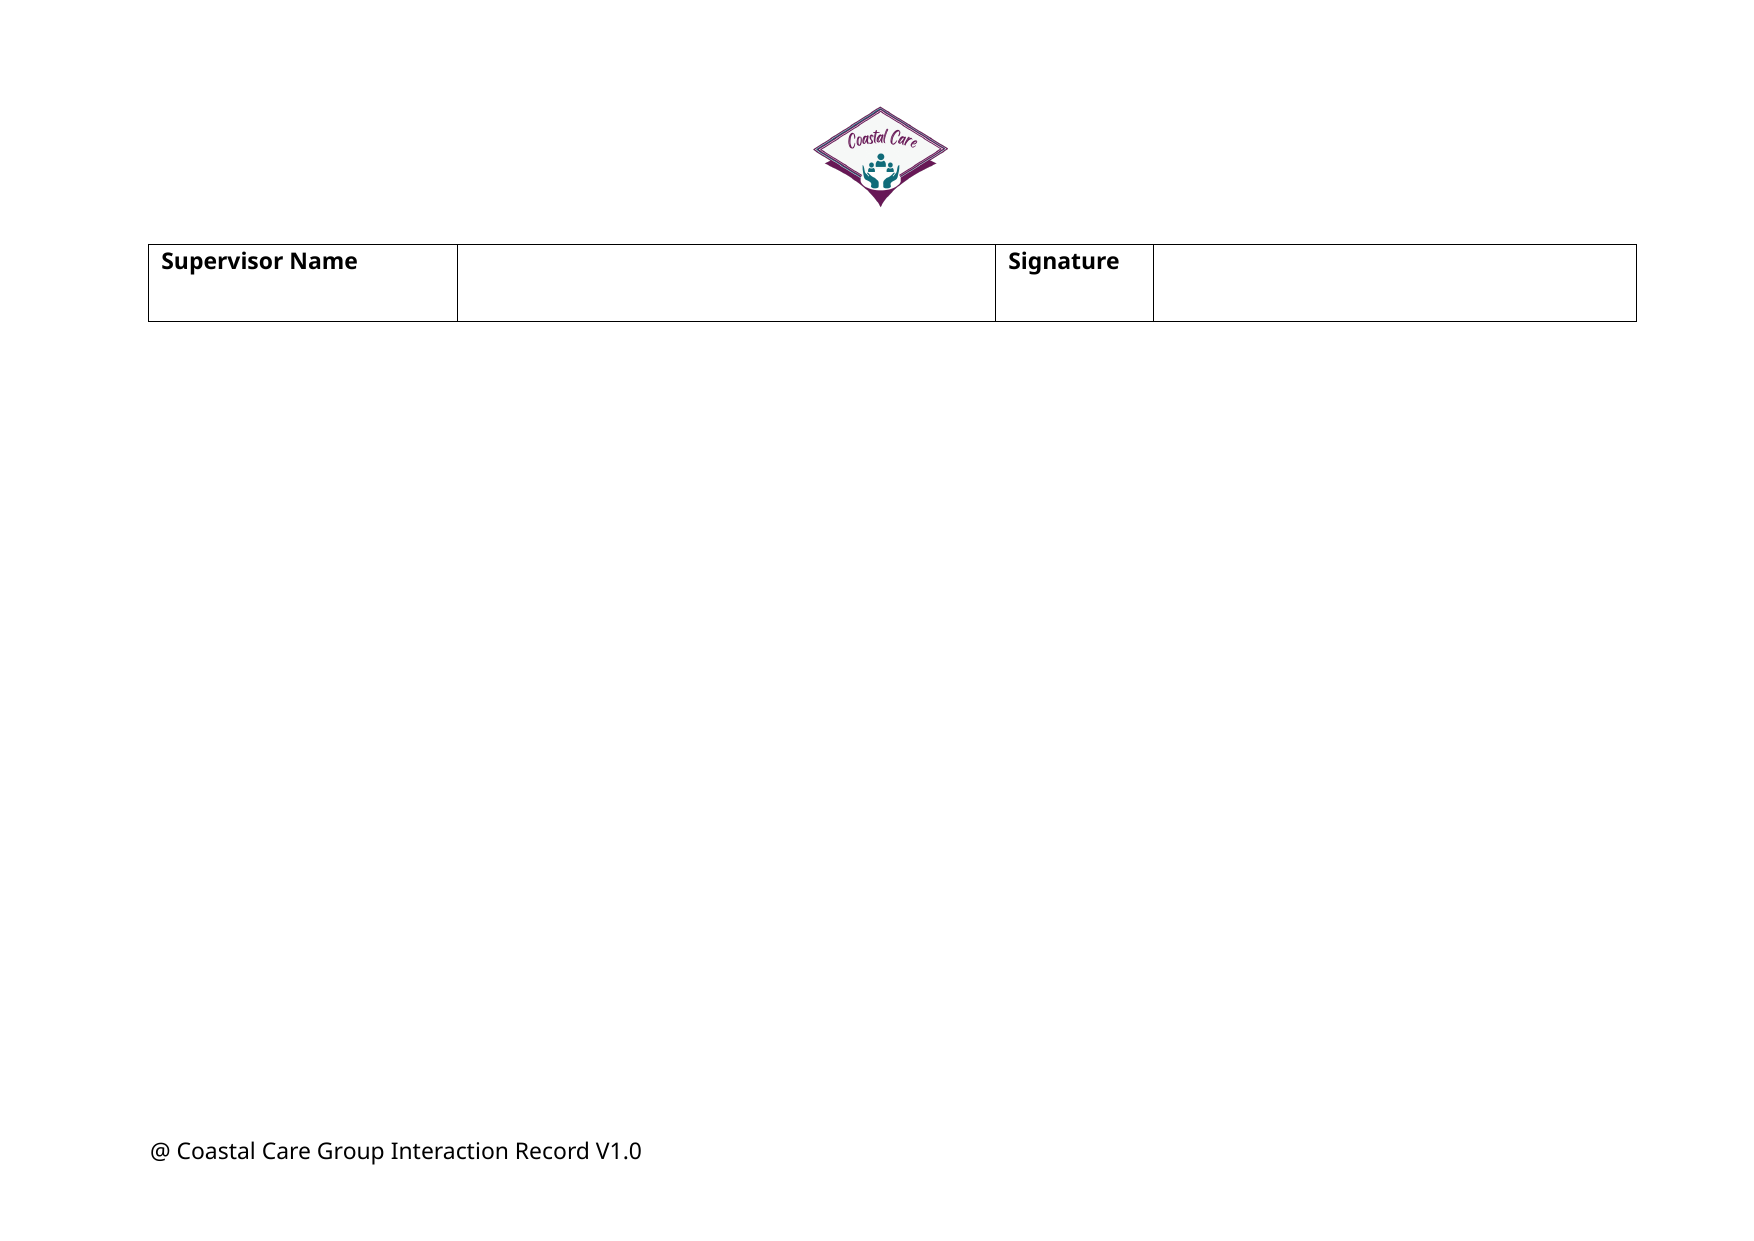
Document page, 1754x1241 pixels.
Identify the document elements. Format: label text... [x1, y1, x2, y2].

table_cell [1154, 245, 1636, 321]
table_cell Supervisor Name [149, 245, 457, 321]
picture [791, 73, 963, 244]
table_cell [458, 245, 995, 321]
table_cell Signature [996, 245, 1153, 321]
